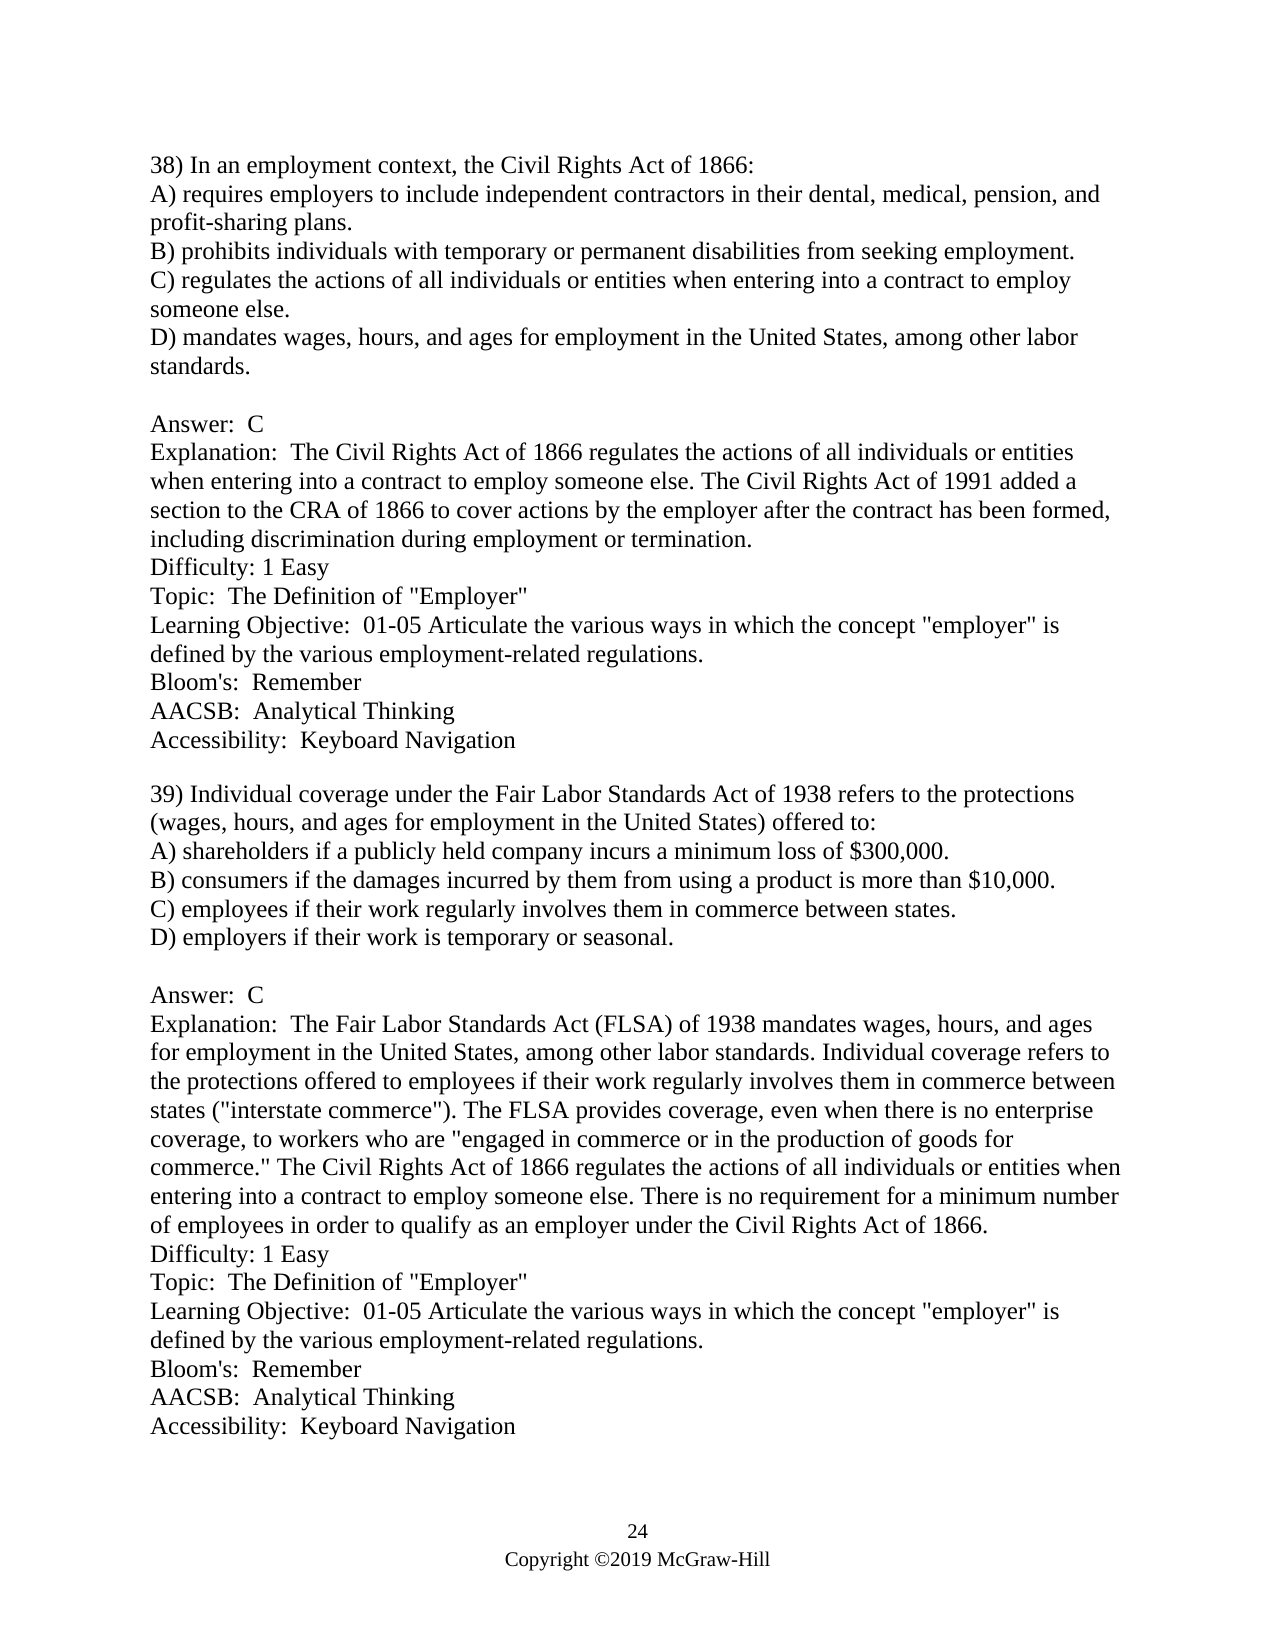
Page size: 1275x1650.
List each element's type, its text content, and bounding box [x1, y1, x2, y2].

text Topic: The Definition of "Employer" [150, 1267, 1125, 1296]
text D) employers if their work is temporary or seasonal. [150, 922, 1125, 951]
text 38) In an employment context, the Civil Rights Act of 1866: [150, 150, 1125, 179]
text Bloom's: Remember [150, 667, 1125, 696]
text Answer: C [150, 980, 1125, 1009]
text Accessibility: Keyboard Navigation [150, 1411, 1125, 1440]
text Learning Objective: 01-05 Articulate the various ways in which the concept "employer" is defined by the various employment-related regulations. [150, 1296, 1125, 1354]
text Answer: C [150, 409, 1125, 437]
text Learning Objective: 01-05 Articulate the various ways in which the concept "employer" is defined by the various employment-related regulations. [150, 610, 1125, 667]
text A) requires employers to include independent contractors in their dental, medical, pension, and profit-sharing plans. [150, 179, 1125, 236]
text Bloom's: Remember [150, 1354, 1125, 1382]
text AACSB: Analytical Thinking [150, 1382, 1125, 1411]
text B) prohibits individuals with temporary or permanent disabilities from seeking employment. [150, 236, 1125, 265]
text Accessibility: Keyboard Navigation [150, 725, 1125, 754]
text Difficulty: 1 Easy [150, 1239, 1125, 1267]
text Topic: The Definition of "Employer" [150, 581, 1125, 610]
text Difficulty: 1 Easy [150, 552, 1125, 581]
text Explanation: The Fair Labor Standards Act (FLSA) of 1938 mandates wages, hours, and ages for employment in the United States, among other labor standards. Individual coverage refers to the protections offered to employees if their work regularly involves them in commerce between states ("interstate commerce"). The FLSA provides coverage, even when there is no enterprise coverage, to workers who are "engaged in commerce or in the production of goods for commerce." The Civil Rights Act of 1866 regulates the actions of all individuals or entities when entering into a contract to employ someone else. There is no requirement for a minimum number of employees in order to qualify as an employer under the Civil Rights Act of 1866. [150, 1009, 1125, 1239]
text C) regulates the actions of all individuals or entities when entering into a contract to employ someone else. [150, 265, 1125, 322]
text D) mandates wages, hours, and ages for employment in the United States, among other labor standards. [150, 322, 1125, 380]
text Explanation: The Civil Rights Act of 1866 regulates the actions of all individuals or entities when entering into a contract to employ someone else. The Civil Rights Act of 1991 added a section to the CRA of 1866 to cover actions by the employer after the contract has been formed, including discrimination during employment or termination. [150, 437, 1125, 552]
text B) consumers if the damages incurred by them from using a product is more than $10,000. [150, 865, 1125, 894]
text 39) Individual coverage under the Fair Labor Standards Act of 1938 refers to the protections (wages, hours, and ages for employment in the United States) offered to: [150, 779, 1125, 836]
text C) employees if their work regularly involves them in commerce between states. [150, 894, 1125, 922]
text AACSB: Analytical Thinking [150, 696, 1125, 725]
text A) shareholders if a publicly held company incurs a minimum loss of $300,000. [150, 836, 1125, 865]
